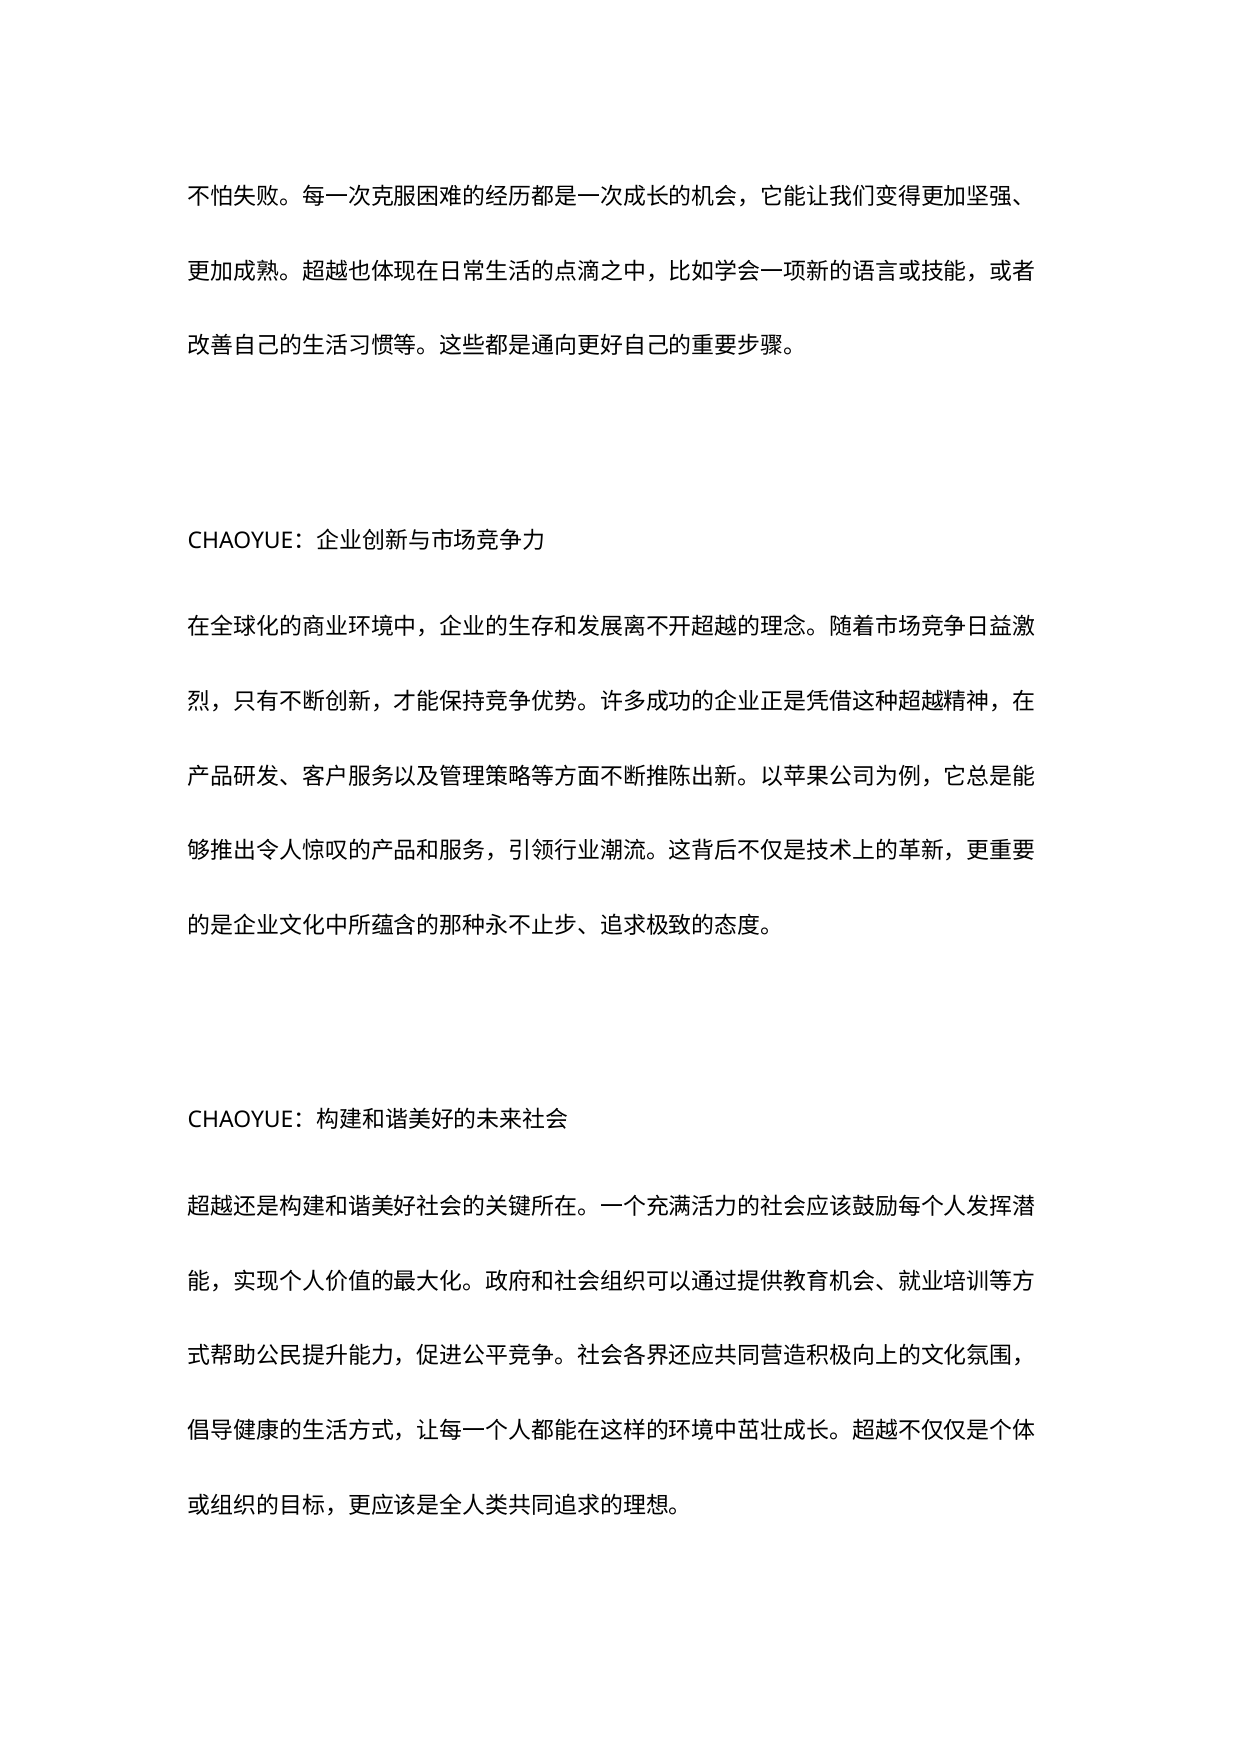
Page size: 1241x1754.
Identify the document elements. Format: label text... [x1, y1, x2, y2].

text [187, 162, 1053, 376]
text CHAOYUE：企业创新与市场竞争力 [187, 506, 1053, 571]
text 超越还是构建和谐美好社会的关键所在。一个充满活力的社会应该鼓励每个人发挥潜能，实现个人价值的最大化。政府和社会组织可以通过提供教育机会、就业培训等方式帮助公民提升能力，促进公平竞争。社会各界还应共同营造积极向上的文化氛围，倡导健康的生活方式，让每一个人都能在这样的环境中茁壮成长。超越不仅仅是个体或组织的目标，更应该是全人类共同追求的理想。 [187, 1172, 1053, 1536]
text CHAOYUE：构建和谐美好的未来社会 [187, 1085, 1053, 1150]
text 在全球化的商业环境中，企业的生存和发展离不开超越的理念。随着市场竞争日益激烈，只有不断创新，才能保持竞争优势。许多成功的企业正是凭借这种超越精神，在产品研发、客户服务以及管理策略等方面不断推陈出新。以苹果公司为例，它总是能够推出令人惊叹的产品和服务，引领行业潮流。这背后不仅是技术上的革新，更重要的是企业文化中所蕴含的那种永不止步、追求极致的态度。 [187, 592, 1053, 956]
